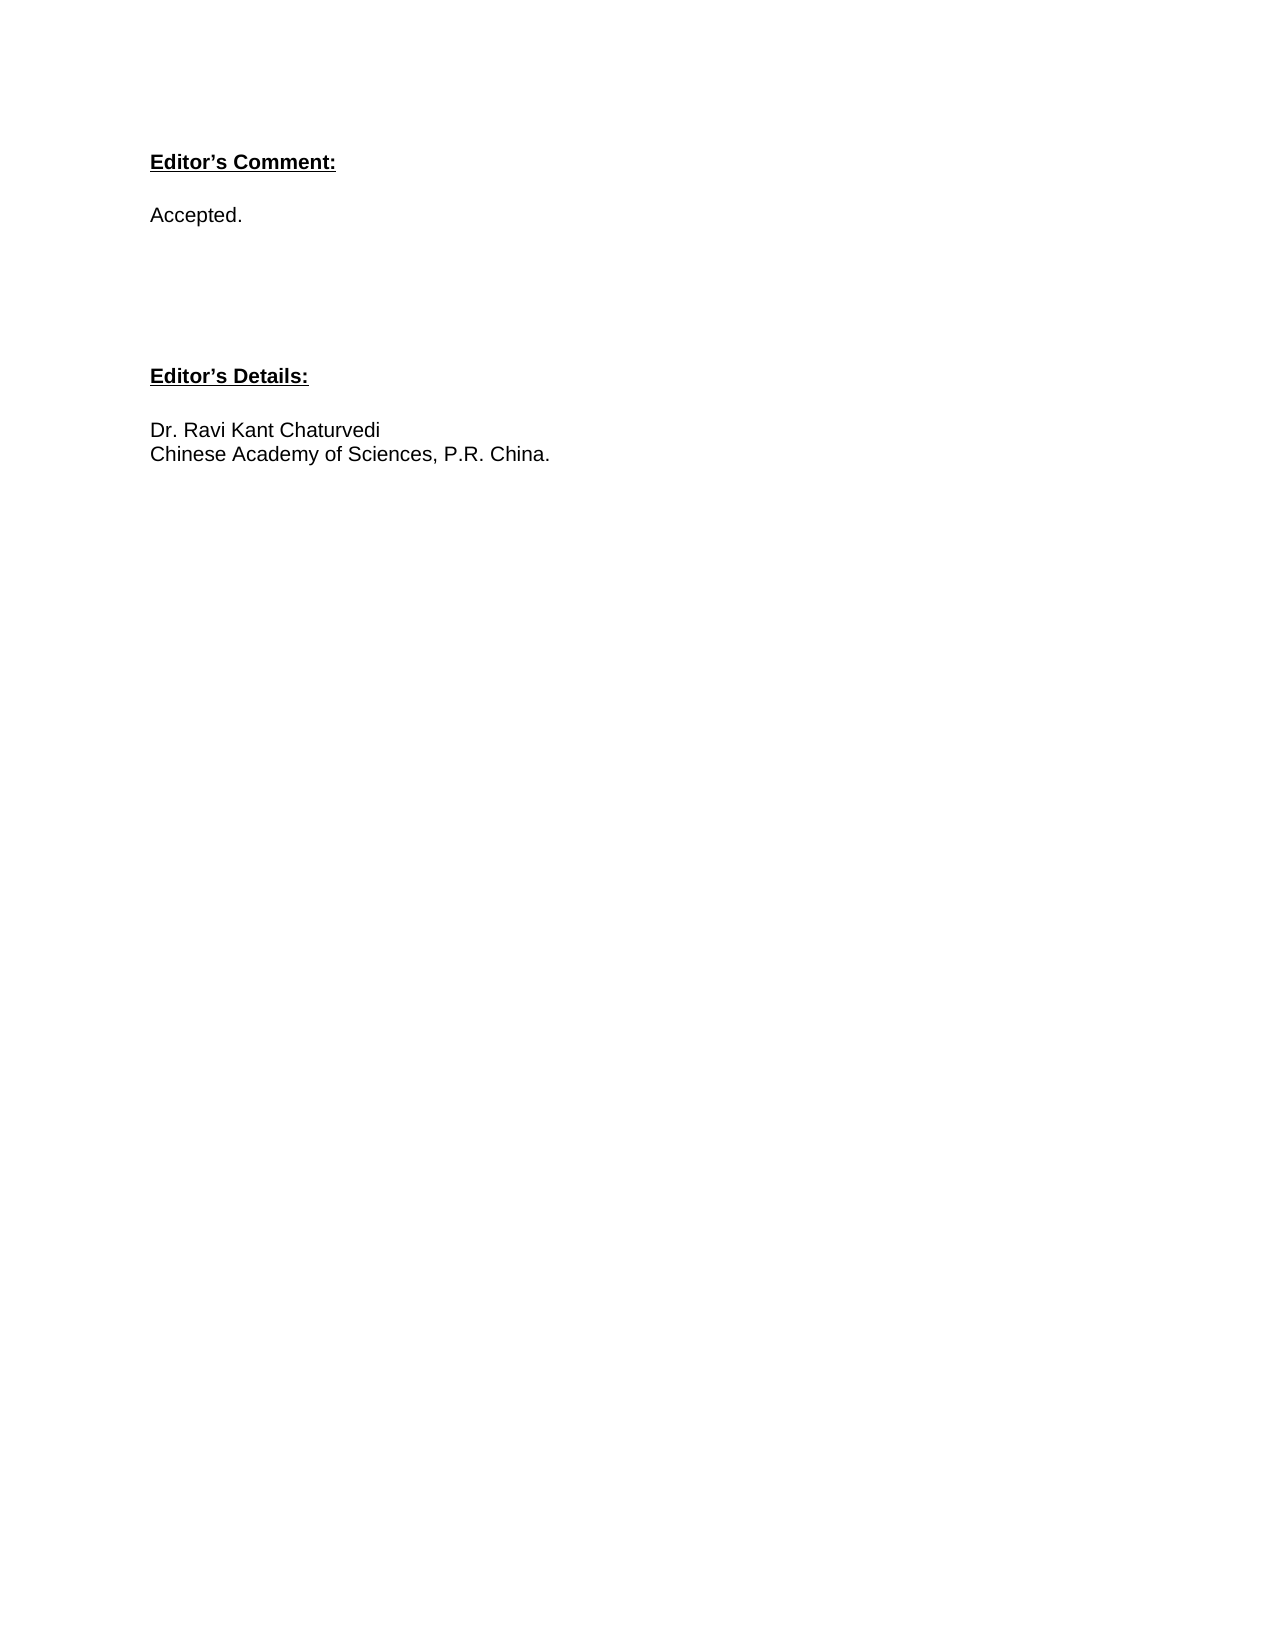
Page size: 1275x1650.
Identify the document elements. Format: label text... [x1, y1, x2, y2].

text Accepted. [150, 203, 1125, 227]
text Chinese Academy of Sciences, P.R. China. [150, 441, 1125, 465]
text Dr. Ravi Kant Chaturvedi [150, 417, 1125, 441]
text Editor’s Comment: [150, 150, 1125, 174]
text Editor’s Details: [150, 364, 1125, 388]
